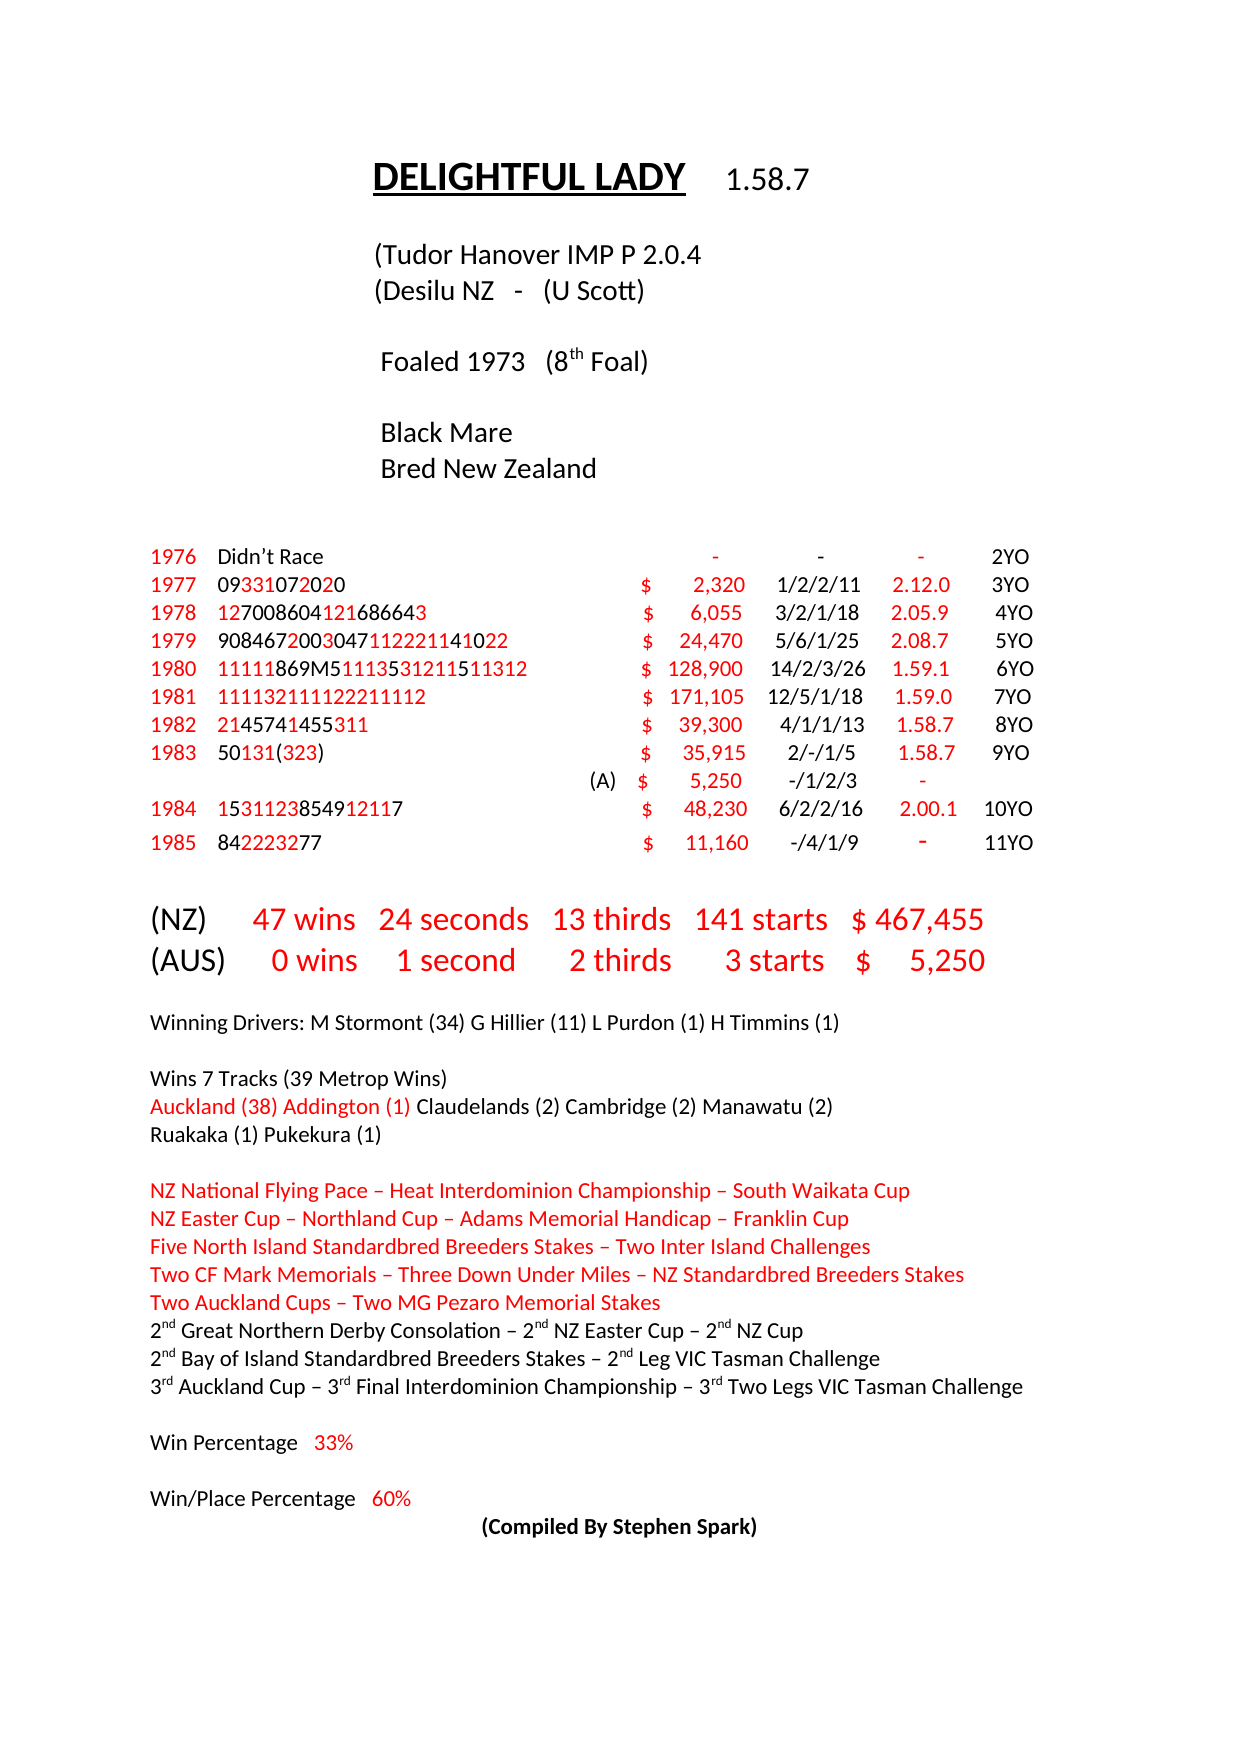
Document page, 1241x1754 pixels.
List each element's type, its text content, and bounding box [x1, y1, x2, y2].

text 1981 111132111122211112 $ 171,105 12/5/1/18 1.59.0 7YO [150, 682, 1090, 710]
text 2nd Bay of Island Standardbred Breeders Stakes – 2nd Leg VIC Tasman Challenge [150, 1344, 1090, 1372]
text 1982 2145741455311 $ 39,300 4/1/1/13 1.58.7 8YO [150, 710, 1090, 738]
text 1977 09331072020 $ 2,320 1/2/2/11 2.12.0 3YO [150, 570, 1090, 598]
text (NZ) 47 wins 24 seconds 13 thirds 141 starts $ 467,455 [150, 898, 1090, 939]
text Win Percentage 33% [150, 1428, 1090, 1456]
text Wins 7 Tracks (39 Metrop Wins) [150, 1064, 1090, 1092]
text Win/Place Percentage 60% [150, 1484, 1090, 1512]
text Winning Drivers: M Stormont (34) G Hillier (11) L Purdon (1) H Timmins (1) [150, 1008, 1090, 1036]
text 1978 127008604121686643 $ 6,055 3/2/1/18 2.05.9 4YO [150, 598, 1090, 626]
text 1976 Didn’t Race - - - 2YO [150, 542, 1090, 570]
text NZ Easter Cup – Northland Cup – Adams Memorial Handicap – Franklin Cup [150, 1204, 1090, 1232]
text (AUS) 0 wins 1 second 2 thirds 3 starts $ 5,250 [150, 939, 1090, 980]
text DELIGHTFUL LADY 1.58.7 [150, 150, 1090, 201]
text Bred New Zealand [150, 450, 1090, 486]
text Two Auckland Cups – Two MG Pezaro Memorial Stakes [150, 1288, 1090, 1316]
text 2nd Great Northern Derby Consolation – 2nd NZ Easter Cup – 2nd NZ Cup [150, 1316, 1090, 1344]
text 1985 842223277 $ 11,160 -/4/1/9 - 11YO [150, 822, 1090, 858]
text 1984 1531123854912117 $ 48,230 6/2/2/16 2.00.1 10YO [150, 794, 1090, 822]
text 3rd Auckland Cup – 3rd Final Interdominion Championship – 3rd Two Legs VIC Tasman Challenge [150, 1372, 1090, 1400]
text 1979 9084672003047112221141022 $ 24,470 5/6/1/25 2.08.7 5YO [150, 626, 1090, 654]
text (Compiled By Stephen Spark) [150, 1512, 1090, 1540]
text Black Mare [150, 414, 1090, 450]
text Two CF Mark Memorials – Three Down Under Miles – NZ Standardbred Breeders Stakes [150, 1260, 1090, 1288]
text 1983 50131(323) $ 35,915 2/-/1/5 1.58.7 9YO [150, 738, 1090, 766]
text (Desilu NZ - (U Scott) [150, 272, 1090, 308]
text Foaled 1973 (8th Foal) [150, 343, 1090, 379]
text Ruakaka (1) Pukekura (1) [150, 1120, 1090, 1148]
text (Tudor Hanover IMP P 2.0.4 [150, 236, 1090, 272]
text 1980 11111869M51113531211511312 $ 128,900 14/2/3/26 1.59.1 6YO [150, 654, 1090, 682]
text Auckland (38) Addington (1) Claudelands (2) Cambridge (2) Manawatu (2) [150, 1092, 1090, 1120]
list $ 5,250 -/1/2/3 - [589, 766, 1090, 794]
text NZ National Flying Pace – Heat Interdominion Championship – South Waikata Cup [150, 1176, 1090, 1204]
text Five North Island Standardbred Breeders Stakes – Two Inter Island Challenges [150, 1232, 1090, 1260]
